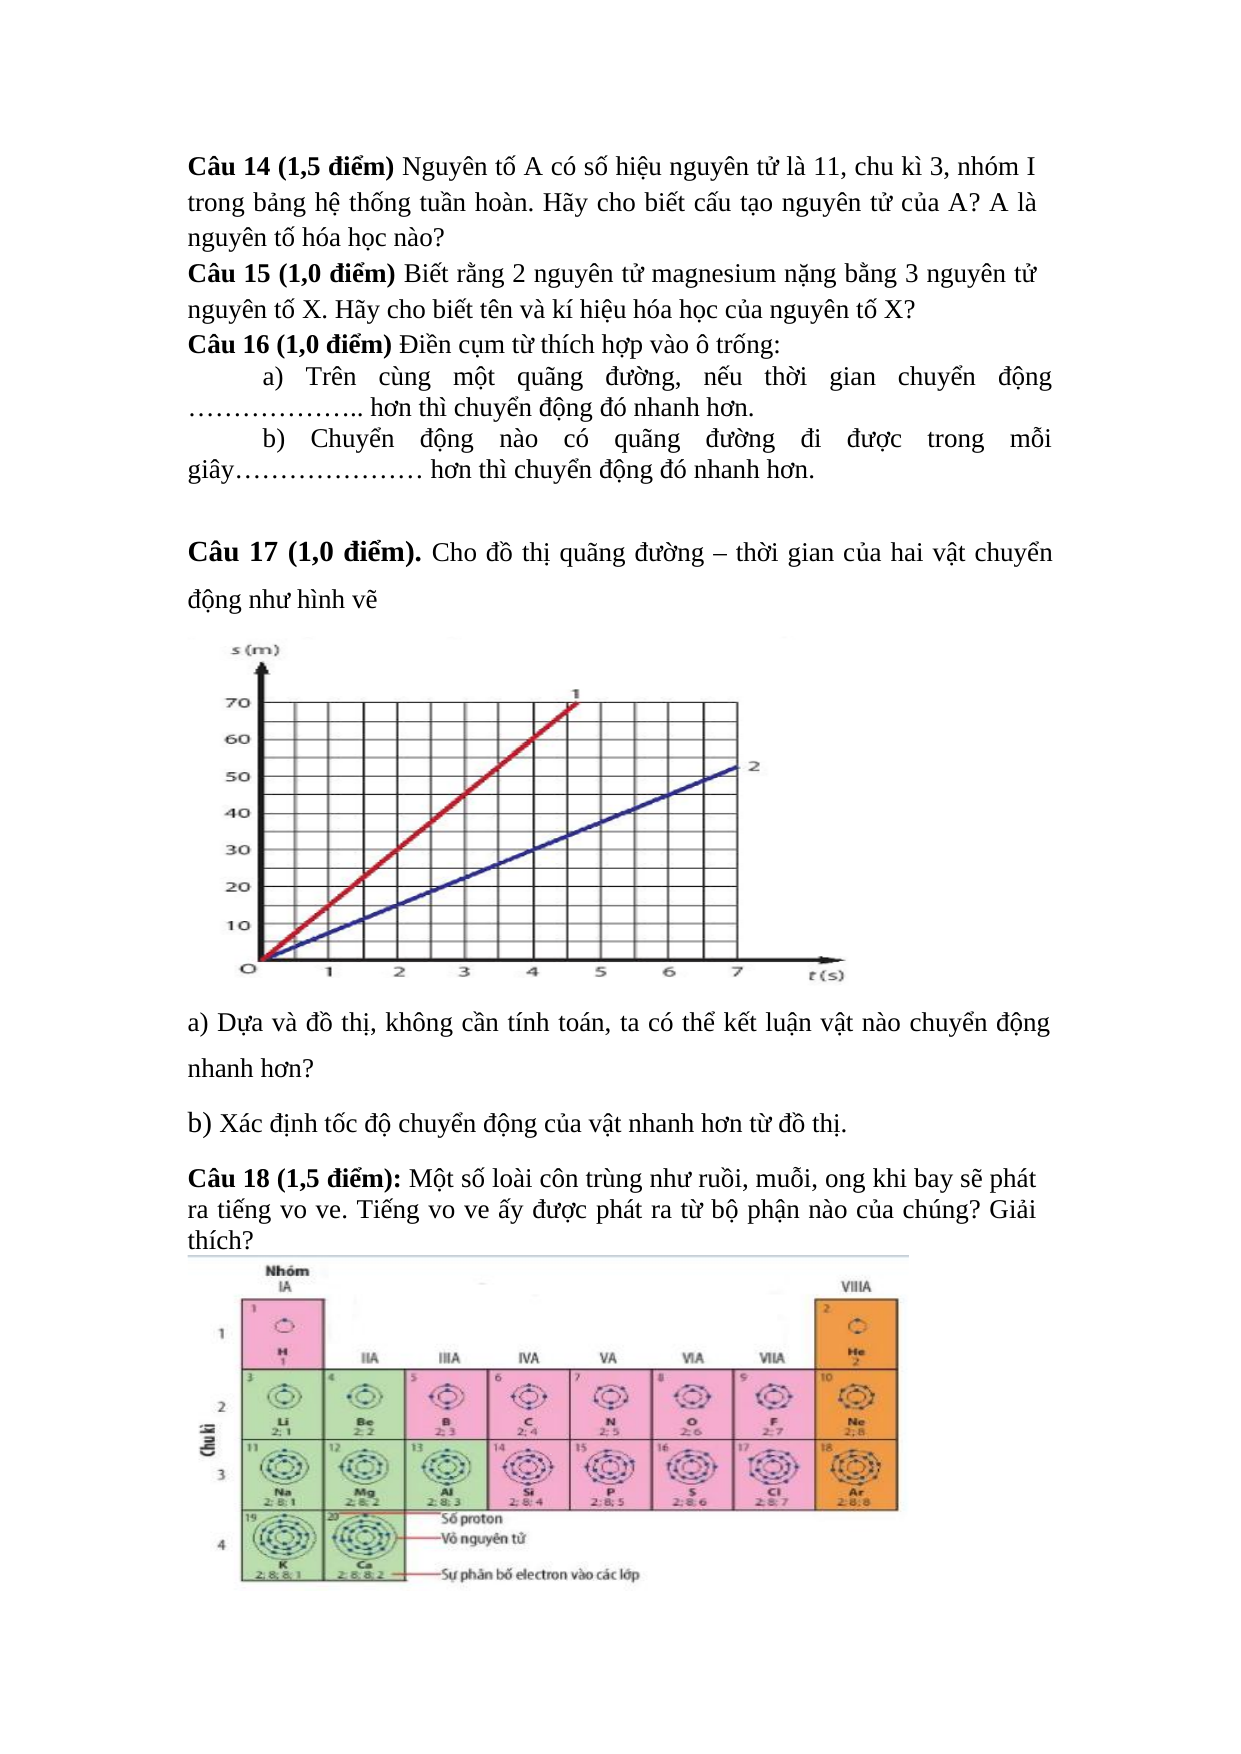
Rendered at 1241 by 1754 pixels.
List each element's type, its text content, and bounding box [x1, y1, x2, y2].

text Câu 17 (1,0 điểm). Cho đồ thị quãng đường – thời gian của hai vật chuyển động như hình vẽ [187, 534, 1053, 615]
text Câu 14 (1,5 điểm) Nguyên tố A có số hiệu nguyên tử là 11, chu kì 3, nhóm I trong bảng hệ thống tuần hoàn. Hãy cho biết cấu tạo nguyên tử của A? A là nguyên tố hóa học nào? [187, 200, 1037, 253]
text b) Xác định tốc độ chuyển động của vật nhanh hơn từ đồ thị. [187, 1106, 1053, 1139]
text Câu 15 (1,0 điểm) Biết rằng 2 nguyên tử magnesium nặng bằng 3 nguyên tử nguyên tố X. Hãy cho biết tên và kí hiệu hóa học của nguyên tố X? [187, 257, 1037, 324]
text Câu 14 (1,5 điểm) Nguyên tố A có số hiệu nguyên tử là 11, chu kì 3, nhóm I trong bảng hệ thống tuần hoàn. Hãy cho biết cấu tạo nguyên tử của A? A là nguyên tố hóa học nào? [187, 150, 1037, 199]
text Câu 16 (1,0 điểm) Điền cụm từ thích hợp vào ô trống: [187, 329, 1053, 360]
text b) Chuyển động nào có quãng đường đi được trong mỗi giây………………… hơn thì chuyển động đó nhanh hơn. [187, 422, 1053, 484]
picture [187, 1255, 909, 1591]
text a) Trên cùng một quãng đường, nếu thời gian chuyển động ……………….. hơn thì chuyển động đó nhanh hơn. [187, 360, 1053, 422]
text Câu 18 (1,5 điểm): Một số loài côn trùng như ruồi, muỗi, ong khi bay sẽ phát ra tiếng vo ve. Tiếng vo ve ấy được phát ra từ bộ phận nào của chúng? Giải thích? [187, 1162, 1037, 1256]
picture [187, 636, 890, 995]
text a) Dựa và đồ thị, không cần tính toán, ta có thể kết luận vật nào chuyển động nhanh hơn? [187, 1006, 1053, 1084]
